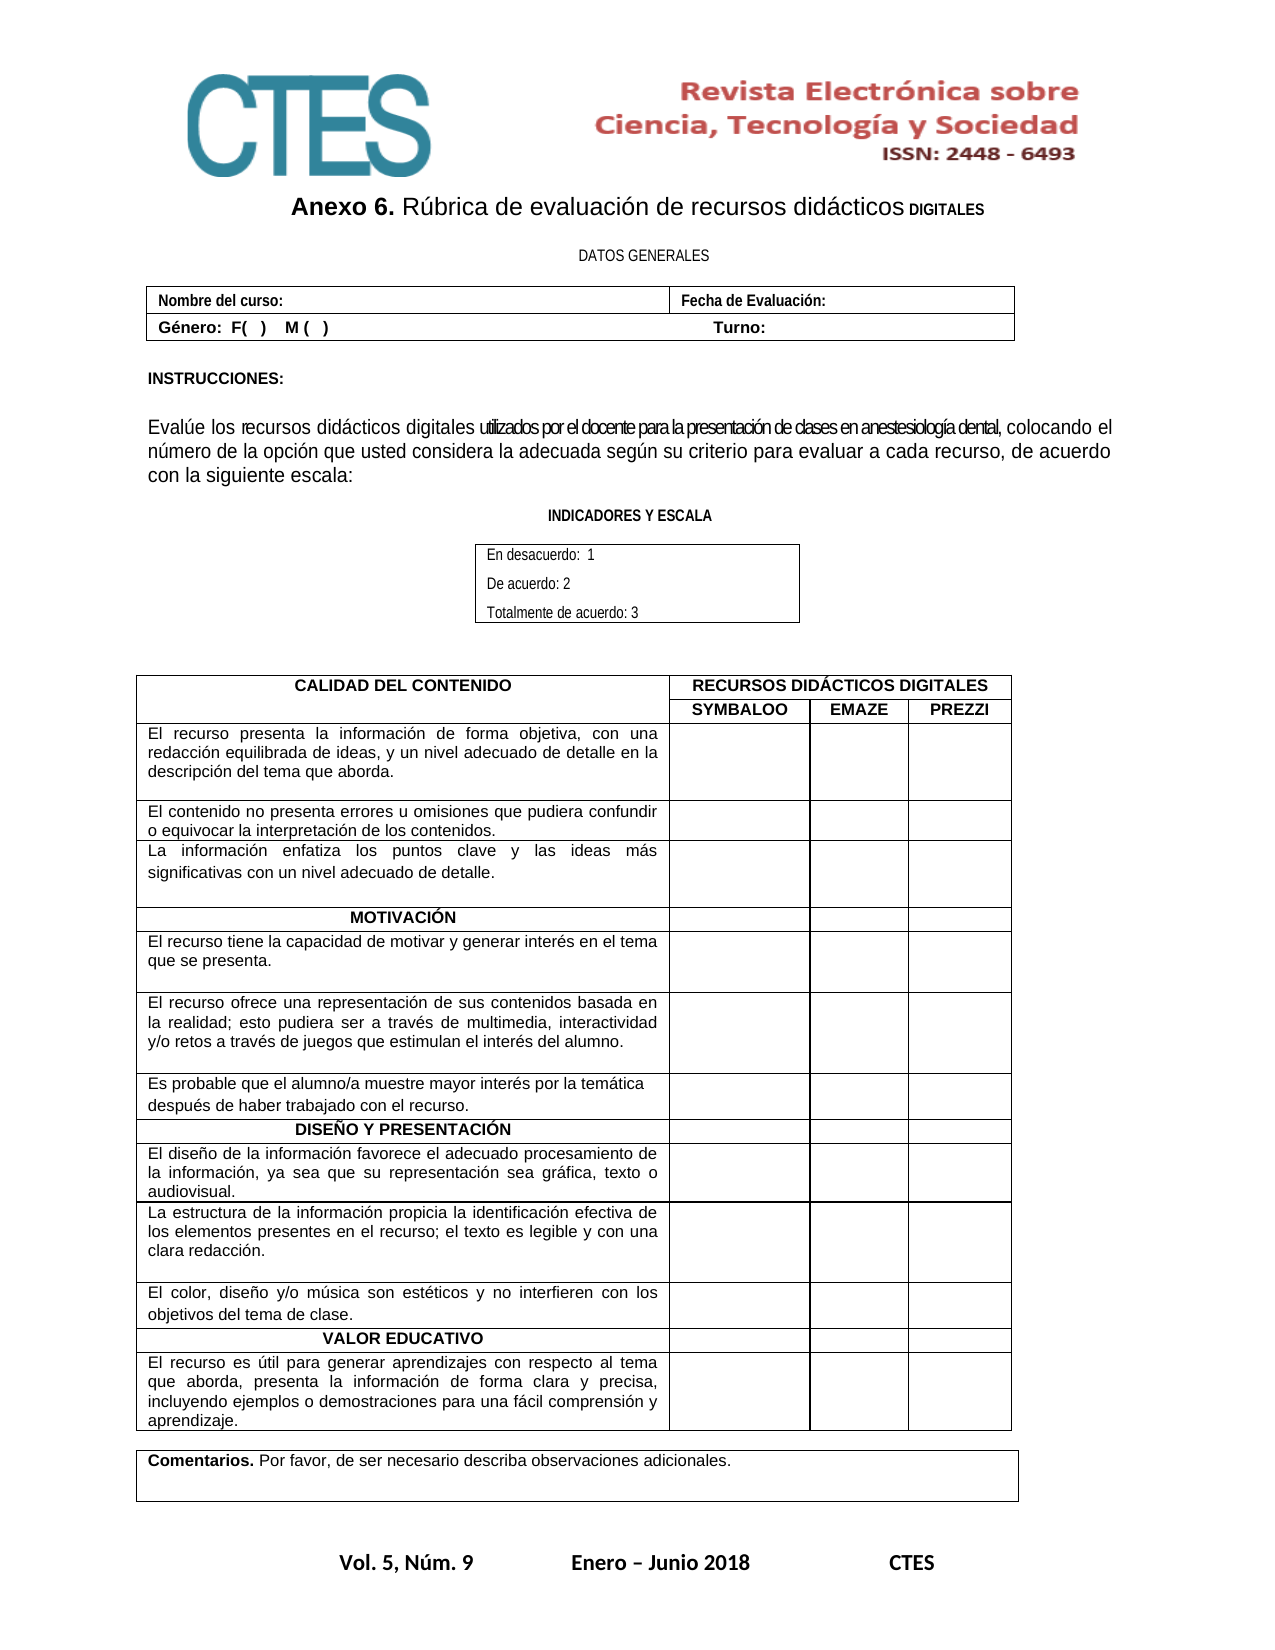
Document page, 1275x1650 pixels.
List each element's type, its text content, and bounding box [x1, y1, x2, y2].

table_cell MOTIVACIÓN [137, 908, 669, 931]
table_cell [909, 724, 1011, 800]
table_cell [670, 1203, 809, 1282]
table_header Nombre del curso: [147, 287, 669, 313]
table_cell [670, 908, 809, 931]
table_cell [670, 1074, 809, 1119]
table_cell [909, 993, 1011, 1073]
table_cell La información enfatiza los puntos clave y las ideas más significativas con un nivel adecuado de detalle. [137, 841, 669, 907]
table_cell El recurso ofrece una representación de sus contenidos basada en la realidad; esto pudiera ser a través de multimedia, interactividad y/o retos a través de juegos que estimulan el interés del alumno. [137, 993, 669, 1073]
table_cell EMAZE [811, 700, 908, 723]
table_cell [909, 1329, 1011, 1352]
table_cell [670, 1329, 809, 1352]
table_cell [909, 1120, 1011, 1143]
table_cell [811, 1203, 908, 1282]
table_cell [811, 1074, 908, 1119]
table_header Comentarios. Por favor, de ser necesario describa observaciones adicionales. [137, 1451, 1018, 1501]
picture [187, 73, 1088, 177]
table_cell SYMBALOO [670, 700, 809, 723]
table_cell [670, 1283, 809, 1328]
table_cell El recurso es útil para generar aprendizajes con respecto al tema que aborda, presenta la información de forma clara y precisa, incluyendo ejemplos o demostraciones para una fácil comprensión y aprendizaje. [137, 1353, 669, 1430]
table_cell PREZZI [909, 700, 1011, 723]
table_header RECURSOS DIDÁCTICOS DIGITALES [670, 676, 1011, 699]
table_cell [811, 841, 908, 907]
table_cell El recurso tiene la capacidad de motivar y generar interés en el tema que se presenta. [137, 932, 669, 992]
table_cell La estructura de la información propicia la identificación efectiva de los elementos presentes en el recurso; el texto es legible y con una clara redacción. [137, 1203, 669, 1282]
table_cell [909, 841, 1011, 907]
text Anexo 6. Rúbrica de evaluación de recursos didácticos DIGITALES [148, 192, 1127, 221]
table_cell [670, 801, 809, 840]
table_cell [811, 724, 908, 800]
table_header En desacuerdo: 1 De acuerdo: 2 Totalmente de acuerdo: 3 [476, 545, 799, 622]
table_cell [811, 1353, 908, 1430]
table_cell El contenido no presenta errores u omisiones que pudiera confundir o equivocar la interpretación de los contenidos. [137, 801, 669, 840]
table_cell [670, 932, 809, 992]
table_cell El diseño de la información favorece el adecuado procesamiento de la información, ya sea que su representación sea gráfica, texto o audiovisual. [137, 1144, 669, 1201]
table_cell [909, 1353, 1011, 1430]
table_cell [670, 724, 809, 800]
table_cell [670, 1353, 809, 1430]
table_cell [909, 1203, 1011, 1282]
table_cell [811, 993, 908, 1073]
table_cell Género: F( ) M ( ) Turno: [147, 314, 1014, 340]
table_cell DISEÑO Y PRESENTACIÓN [137, 1120, 669, 1143]
table_cell VALOR EDUCATIVO [137, 1329, 669, 1352]
table_cell [670, 1144, 809, 1201]
table_cell [811, 801, 908, 840]
table_cell [811, 1144, 908, 1201]
table_cell [909, 932, 1011, 992]
table_cell [811, 908, 908, 931]
text DATOS GENERALES [375, 246, 909, 265]
table_cell [909, 1144, 1011, 1201]
table_cell [909, 801, 1011, 840]
table_cell [811, 1120, 908, 1143]
table_header CALIDAD DEL CONTENIDO [137, 676, 669, 723]
table_cell El recurso presenta la información de forma objetiva, con una redacción equilibrada de ideas, y un nivel adecuado de detalle en la descripción del tema que aborda. [137, 724, 669, 800]
table_cell [811, 1329, 908, 1352]
table_cell [670, 993, 809, 1073]
text INSTRUCCIONES: [148, 368, 1112, 388]
table_cell El color, diseño y/o música son estéticos y no interfieren con los objetivos del tema de clase. [137, 1283, 669, 1328]
table_cell [909, 908, 1011, 931]
table_cell [811, 1283, 908, 1328]
text INDICADORES Y ESCALA [148, 506, 1112, 525]
table_header Fecha de Evaluación: [670, 287, 1014, 313]
text Evalúe los recursos didácticos digitales utilizados por el docente para la presentación de clases en anestesiología dental, colocando el número de la opción que usted considera la adecuada según su criterio para evaluar a cada recurso, de acuerdo con la siguiente escala: [148, 415, 1112, 487]
table_cell Es probable que el alumno/a muestre mayor interés por la temática después de haber trabajado con el recurso. [137, 1074, 669, 1119]
table_cell [670, 841, 809, 907]
table_cell [909, 1283, 1011, 1328]
table_cell [811, 932, 908, 992]
table_cell [909, 1074, 1011, 1119]
table_cell [670, 1120, 809, 1143]
